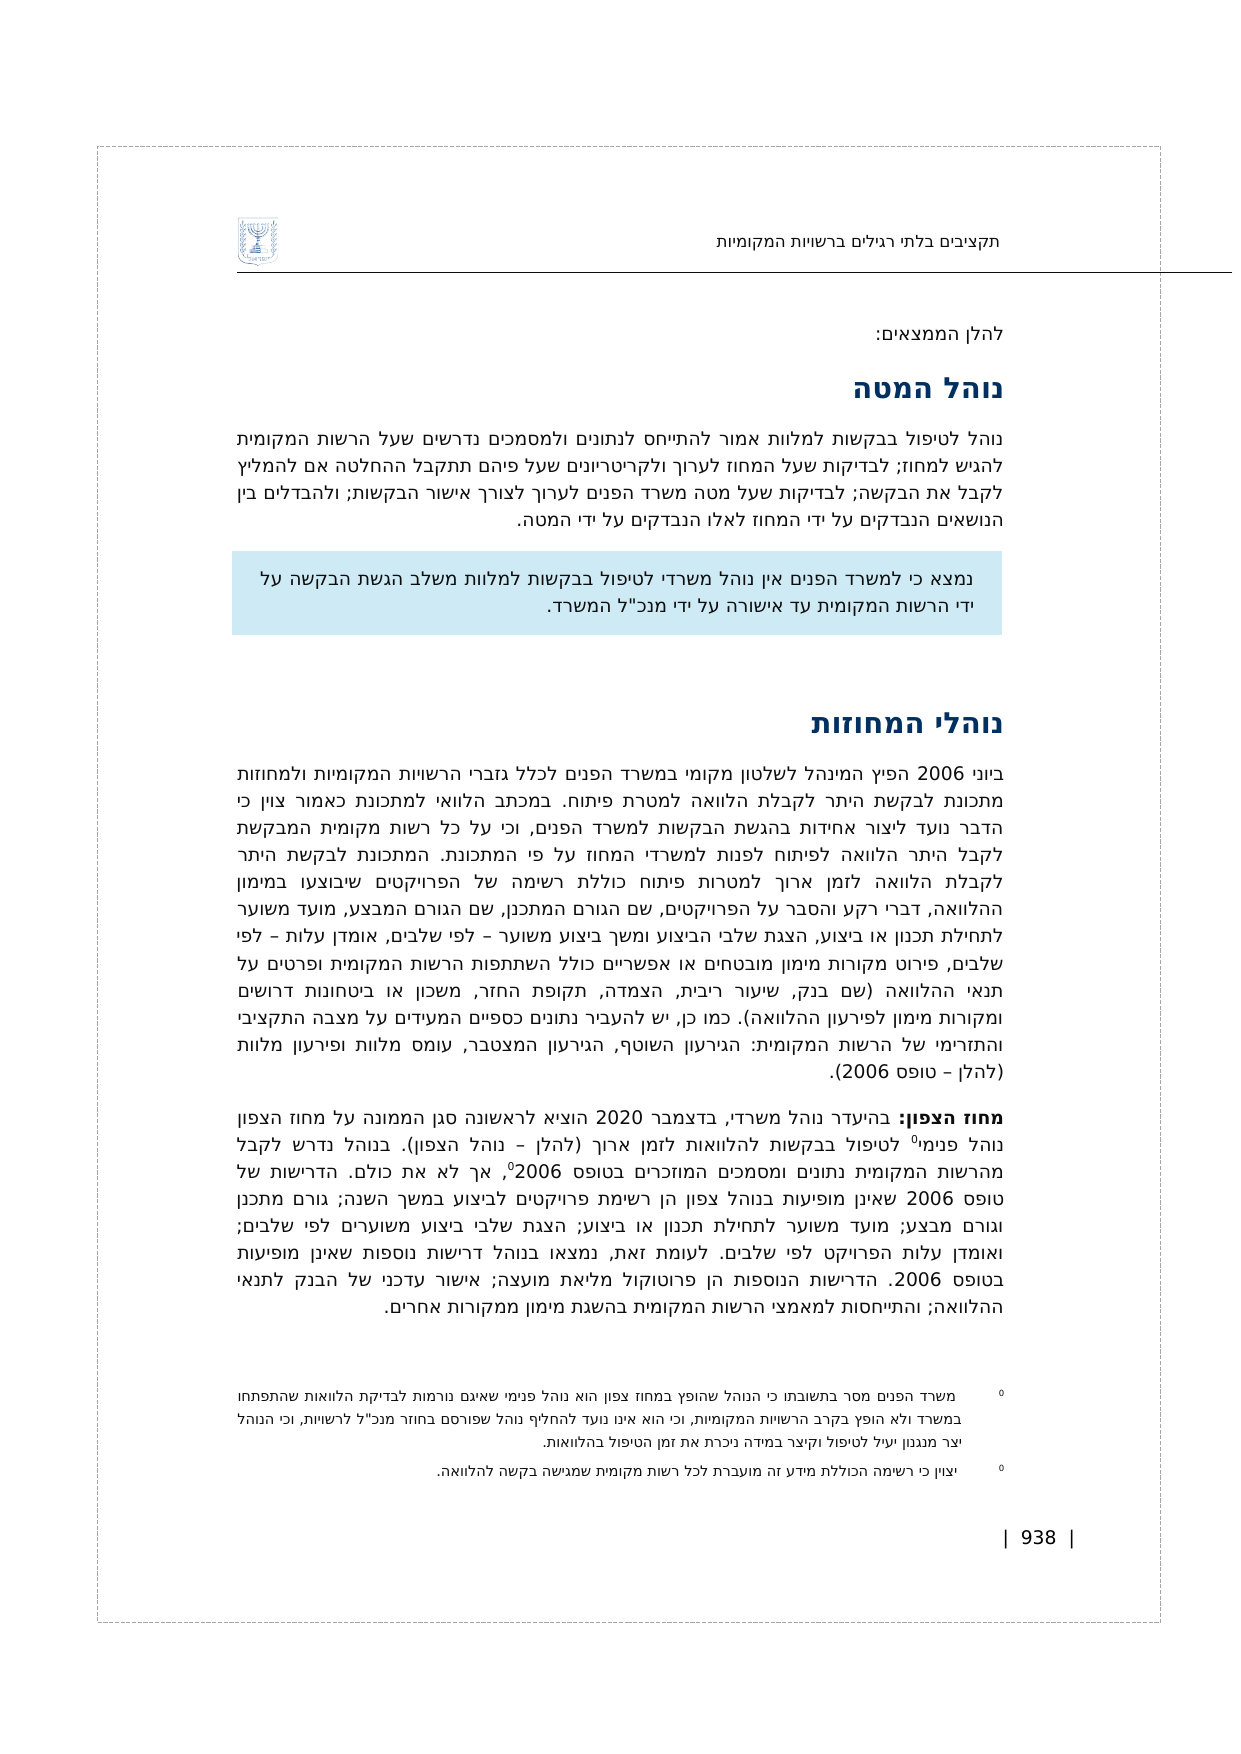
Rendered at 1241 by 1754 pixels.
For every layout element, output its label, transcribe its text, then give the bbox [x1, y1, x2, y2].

text נוהלי המחוזות [236, 706, 1004, 740]
text נמצא כי למשרד הפנים אין נוהל משרדי לטיפול בבקשות למלוות משלב הגשת הבקשה על ידי הרשות המקומית עד אישורה על ידי מנכ"ל המשרד. [237, 556, 997, 630]
text נוהל המטה [236, 371, 1004, 405]
text ביוני 2006 הפיץ המינהל לשלטון מקומי במשרד הפנים לכלל גזברי הרשויות המקומיות ולמחוזות מתכונת לבקשת היתר לקבלת הלוואה למטרת פיתוח. במכתב הלוואי למתכונת כאמור צוין כי הדבר נועד ליצור אחידות בהגשת הבקשות למשרד הפנים, וכי על כל רשות מקומית המבקשת לקבל היתר הלוואה לפיתוח לפנות למשרדי המחוז על פי המתכונת. המתכונת לבקשת היתר לקבלת הלוואה לזמן ארוך למטרות פיתוח כוללת רשימה של הפרויקטים שיבוצעו במימון ההלוואה, דברי רקע והסבר על הפרויקטים, שם הגורם המתכנן, שם הגורם המבצע, מועד משוער לתחילת תכנון או ביצוע, הצגת שלבי הביצוע ומשך ביצוע משוער – לפי שלבים, אומדן עלות – לפי שלבים, פירוט מקורות מימון מובטחים או אפשריים כולל השתתפות הרשות המקומית ופרטים על תנאי ההלוואה (שם בנק, שיעור ריבית, הצמדה, תקופת החזר, משכון או ביטחונות דרושים ומקורות מימון לפירעון ההלוואה). כמו כן, יש להעביר נתונים כספיים המעידים על מצבה התקציבי והתזרימי של הרשות המקומית: הגירעון השוטף, הגירעון המצטבר, עומס מלוות ופירעון מלוות (להלן – טופס 2006). [236, 759, 1004, 1084]
text מחוז הצפון: בהיעדר נוהל משרדי, בדצמבר 2020 הוציא לראשונה סגן הממונה על מחוז הצפון נוהל פנימי לטיפול בבקשות להלוואות לזמן ארוך (להלן – נוהל הצפון). בנוהל נדרש לקבל מהרשות המקומית נתונים ומסמכים המוזכרים בטופס 2006, אך לא את כולם. הדרישות של טופס 2006 שאינן מופיעות בנוהל צפון הן רשימת פרויקטים לביצוע במשך השנה; גורם מתכנן וגורם מבצע; מועד משוער לתחילת תכנון או ביצוע; הצגת שלבי ביצוע משוערים לפי שלבים; ואומדן עלות הפרויקט לפי שלבים. לעומת זאת, נמצאו בנוהל דרישות נוספות שאינן מופיעות בטופס 2006. הדרישות הנוספות הן פרוטוקול מליאת מועצה; אישור עדכני של הבנק לתנאי ההלוואה; והתייחסות למאמצי הרשות המקומית בהשגת מימון ממקורות אחרים. [236, 1102, 1004, 1319]
text להלן הממצאים: [236, 319, 1004, 346]
text נוהל לטיפול בבקשות למלוות אמור להתייחס לנתונים ולמסמכים נדרשים שעל הרשות המקומית להגיש למחוז; לבדיקות שעל המחוז לערוך ולקריטריונים שעל פיהם תתקבל ההחלטה אם להמליץ לקבל את הבקשה; לבדיקות שעל מטה משרד הפנים לערוך לצורך אישור הבקשות; ולהבדלים בין הנושאים הנבדקים על ידי המחוז לאלו הנבדקים על ידי המטה. [236, 424, 1004, 532]
